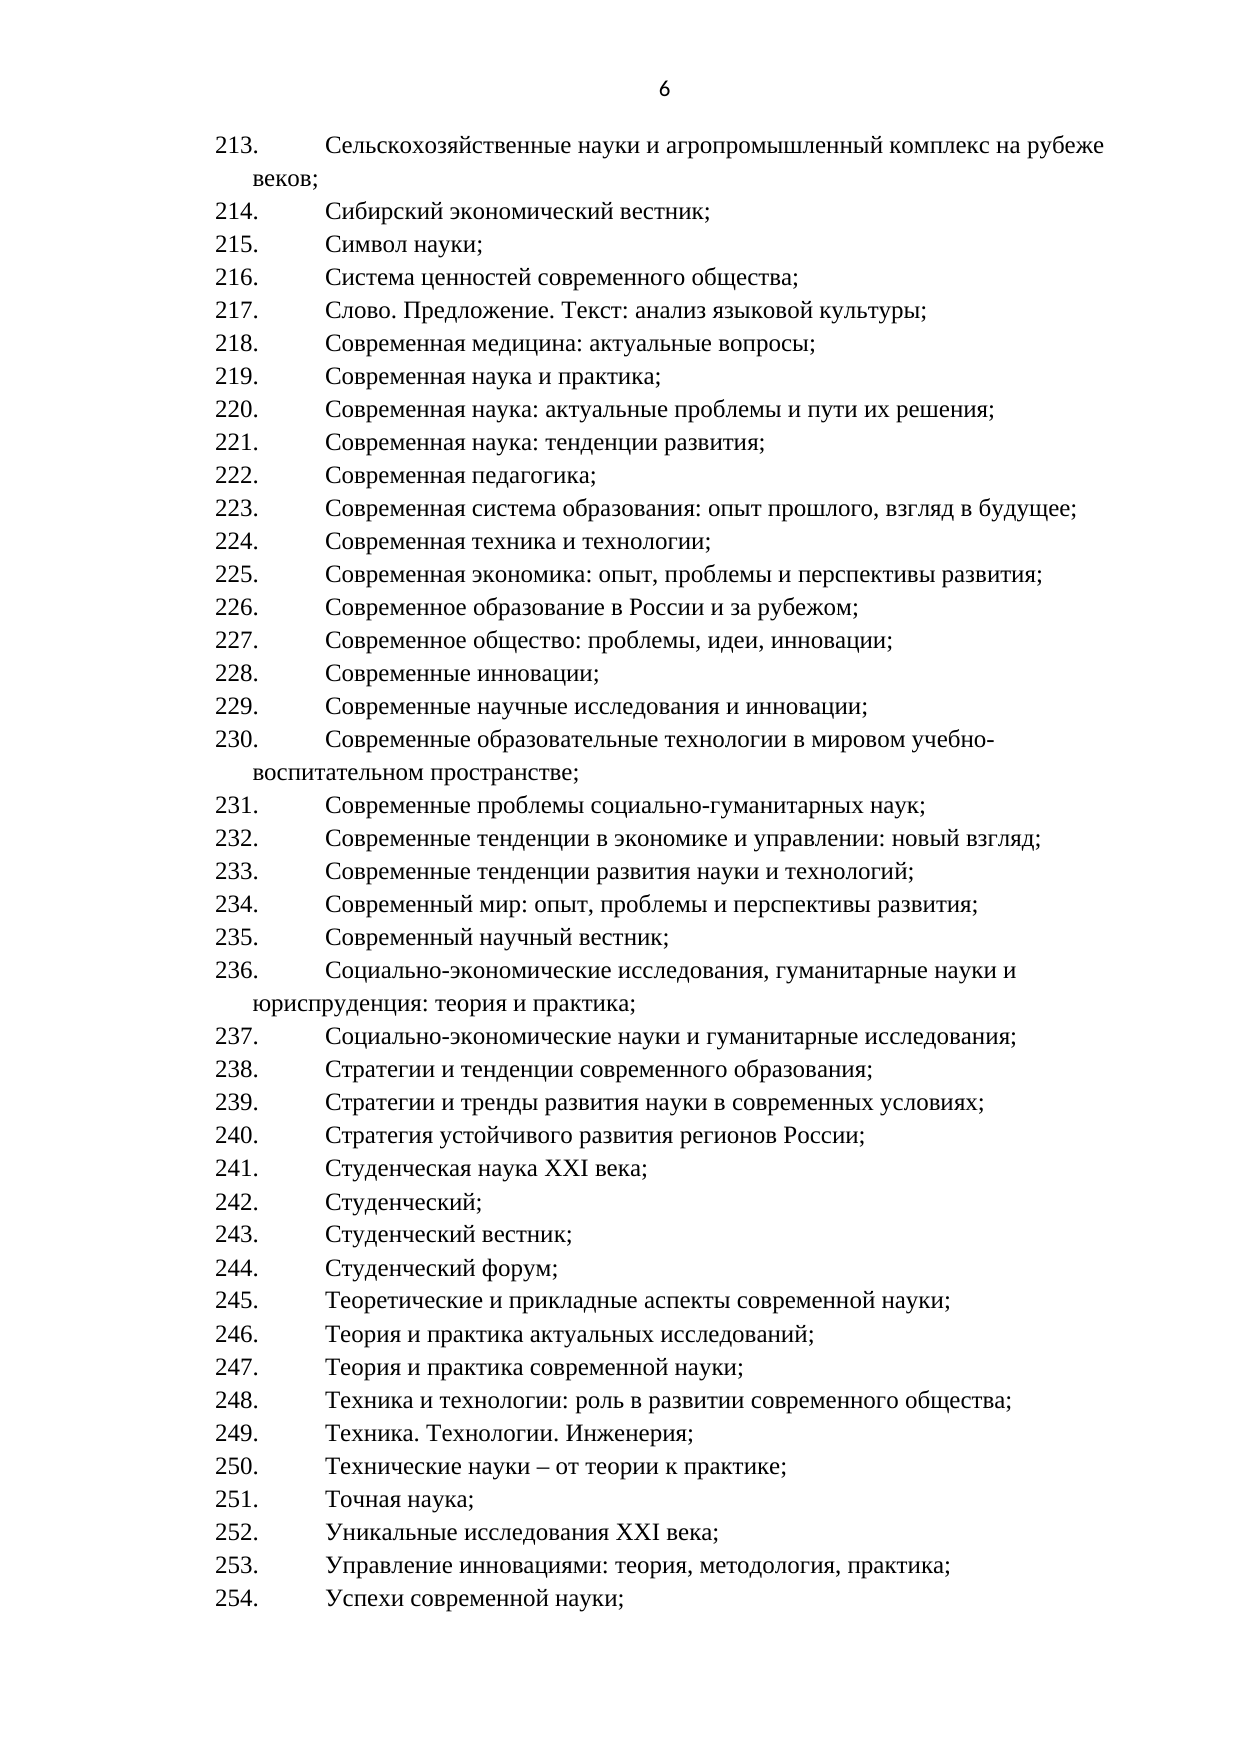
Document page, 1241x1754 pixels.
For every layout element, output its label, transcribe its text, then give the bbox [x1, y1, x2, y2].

list Современная экономика: опыт, проблемы и перспективы развития; [215, 559, 1152, 588]
list Технические науки – от теории к практике; [215, 1451, 1152, 1479]
list Современные тенденции развития науки и технологий; [215, 856, 1152, 885]
list Стратегия устойчивого развития регионов России; [215, 1121, 1152, 1149]
list Современный научный вестник; [215, 922, 1152, 951]
list Техника. Технологии. Инженерия; [215, 1418, 1152, 1446]
list Социально-экономические исследования, гуманитарные науки и юриспруденция: теория и практика; [215, 955, 1152, 1017]
list Современный мир: опыт, проблемы и перспективы развития; [215, 889, 1152, 918]
list Теория и практика современной науки; [215, 1352, 1152, 1380]
list Социально-экономические науки и гуманитарные исследования; [215, 1021, 1152, 1050]
list Сельскохозяйственные науки и агропромышленный комплекс на рубеже веков; [215, 130, 1152, 192]
list Современные научные исследования и инновации; [215, 691, 1152, 720]
list Современное общество: проблемы, идеи, инновации; [215, 625, 1152, 654]
list Система ценностей современного общества; [215, 262, 1152, 291]
list Управление инновациями: теория, методология, практика; [215, 1550, 1152, 1578]
list Современные образовательные технологии в мировом учебно-воспитательном пространстве; [215, 724, 1152, 786]
list Студенческий форум; [215, 1253, 1152, 1281]
list Студенческий вестник; [215, 1219, 1152, 1248]
list Студенческий; [215, 1187, 1152, 1215]
list Современная наука и практика; [215, 361, 1152, 390]
list Точная наука; [215, 1484, 1152, 1512]
list Современные проблемы социально-гуманитарных наук; [215, 790, 1152, 819]
list Техника и технологии: роль в развитии современного общества; [215, 1385, 1152, 1413]
list Студенческая наука XXI века; [215, 1153, 1152, 1182]
list Уникальные исследования XXI века; [215, 1517, 1152, 1546]
list Сибирский экономический вестник; [215, 196, 1152, 225]
list Теория и практика актуальных исследований; [215, 1319, 1152, 1347]
list Современные тенденции в экономике и управлении: новый взгляд; [215, 823, 1152, 852]
list Современная педагогика; [215, 460, 1152, 489]
list Современные инновации; [215, 658, 1152, 687]
list Теоретические и прикладные аспекты современной науки; [215, 1286, 1152, 1314]
list Современное образование в России и за рубежом; [215, 592, 1152, 621]
list Успехи современной науки; [215, 1583, 1152, 1612]
list Слово. Предложение. Текст: анализ языковой культуры; [215, 295, 1152, 324]
list Современная техника и технологии; [215, 526, 1152, 555]
list Современная наука: тенденции развития; [215, 427, 1152, 456]
list Символ науки; [215, 229, 1152, 258]
list Стратегии и тренды развития науки в современных условиях; [215, 1087, 1152, 1116]
list Современная наука: актуальные проблемы и пути их решения; [215, 394, 1152, 423]
list Современная медицина: актуальные вопросы; [215, 328, 1152, 357]
list Стратегии и тенденции современного образования; [215, 1054, 1152, 1083]
list Современная система образования: опыт прошлого, взгляд в будущее; [215, 493, 1152, 522]
